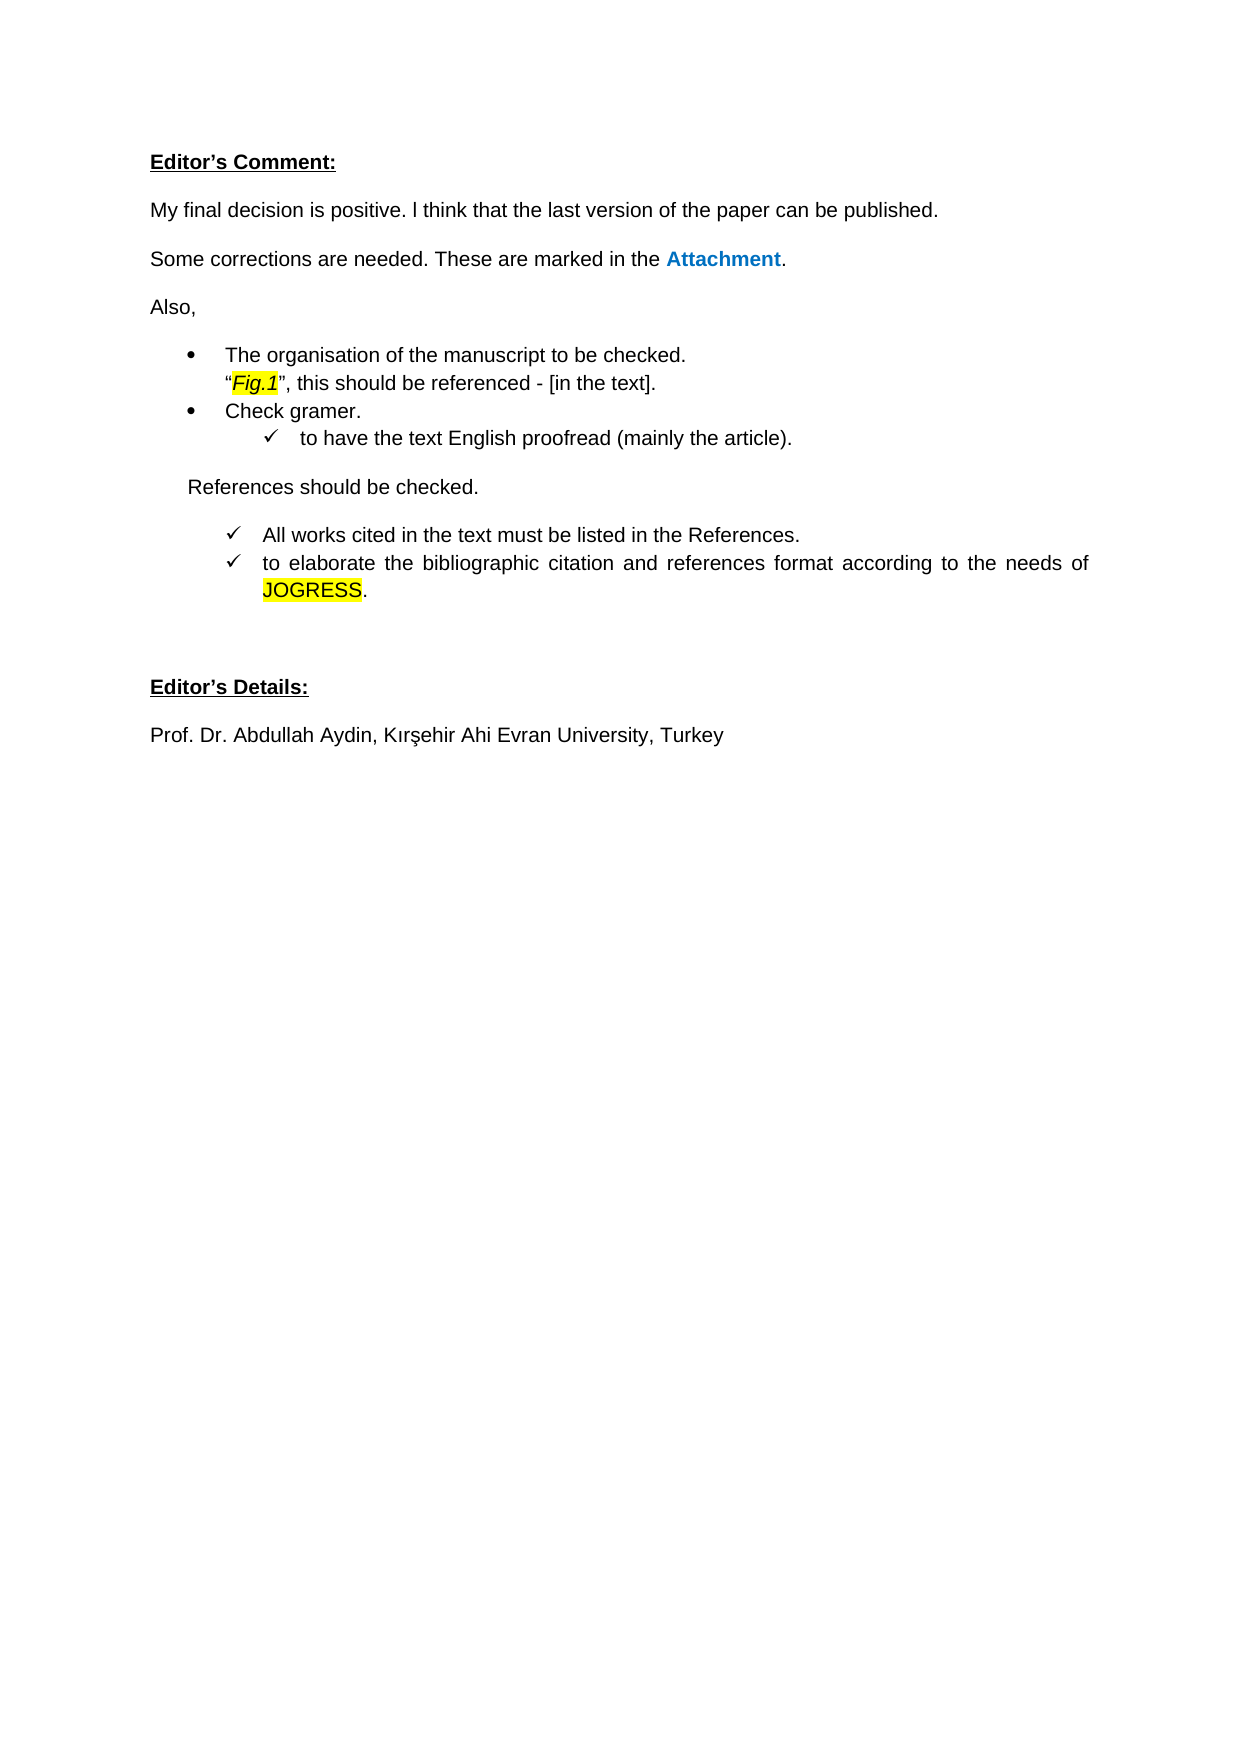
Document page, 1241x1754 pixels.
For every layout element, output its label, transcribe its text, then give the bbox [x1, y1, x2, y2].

list “Fig.1”, this should be referenced - [in the text]. [278, 371, 1090, 395]
text References should be checked. [187, 474, 1090, 498]
text Editor’s Comment: [150, 150, 1090, 174]
text Editor’s Details: [150, 675, 1090, 699]
text My final decision is positive. l think that the last version of the paper can be published. [150, 198, 1090, 222]
list Check gramer. [187, 398, 1090, 422]
text Also, [150, 295, 1090, 319]
list to have the text English proofread (mainly the article). [262, 426, 1090, 450]
list to elaborate the bibliographic citation and references format according to the needs of JOGRESS. [225, 550, 1090, 602]
list The organisation of the manuscript to be checked. [187, 343, 1090, 367]
text Prof. Dr. Abdullah Aydin, Kırşehir Ahi Evran University, Turkey [150, 723, 1090, 747]
text Some corrections are needed. These are marked in the Attachment. [150, 247, 1090, 271]
list All works cited in the text must be listed in the References. [225, 523, 1090, 547]
